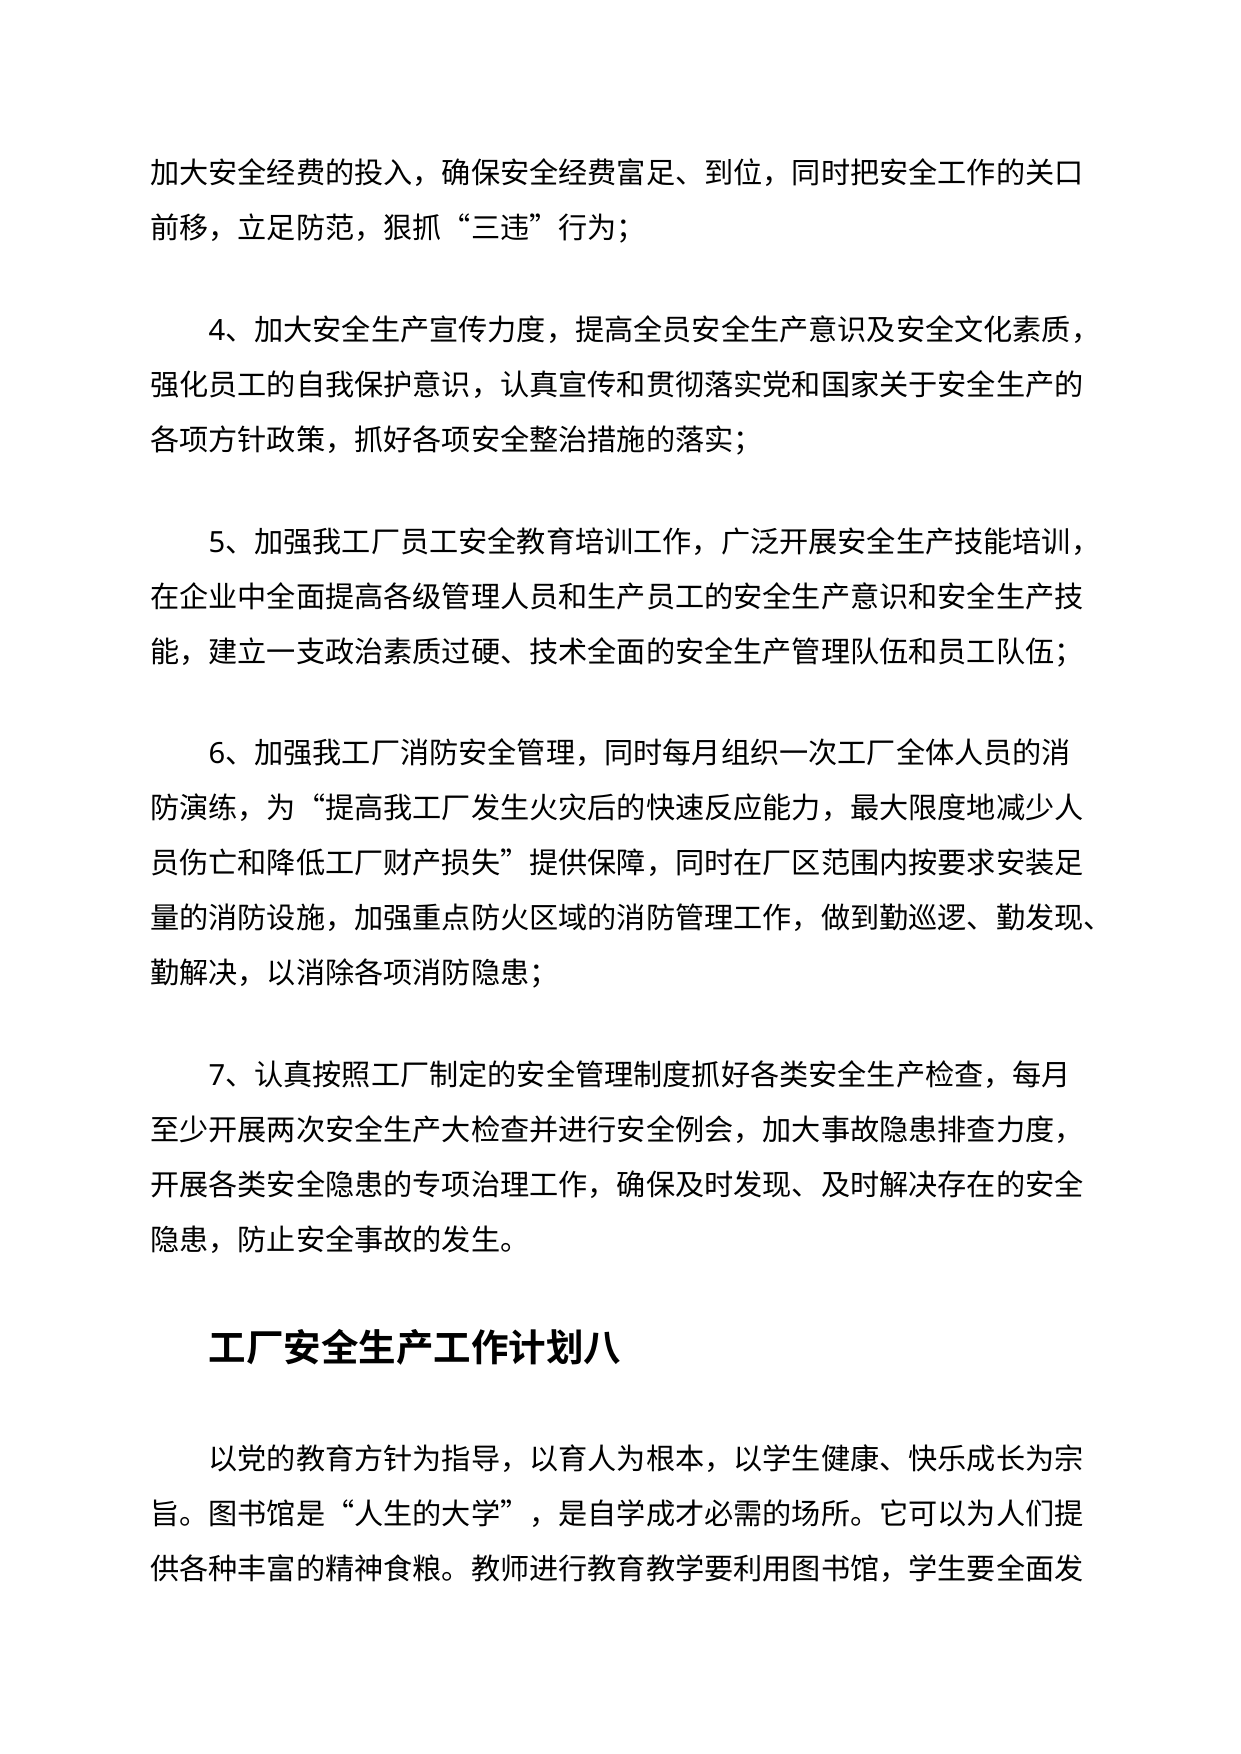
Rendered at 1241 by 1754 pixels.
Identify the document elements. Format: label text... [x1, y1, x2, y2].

text 工厂安全生产工作计划八 [150, 1318, 1090, 1372]
text 5、加强我工厂员工安全教育培训工作，广泛开展安全生产技能培训，在企业中全面提高各级管理人员和生产员工的安全生产意识和安全生产技能，建立一支政治素质过硬、技术全面的安全生产管理队伍和员工队伍； [150, 518, 1090, 671]
text 4、加大安全生产宣传力度，提高全员安全生产意识及安全文化素质，强化员工的自我保护意识，认真宣传和贯彻落实党和国家关于安全生产的各项方针政策，抓好各项安全整治措施的落实； [150, 307, 1090, 459]
text 7、认真按照工厂制定的安全管理制度抓好各类安全生产检查，每月至少开展两次安全生产大检查并进行安全例会，加大事故隐患排查力度，开展各类安全隐患的专项治理工作，确保及时发现、及时解决存在的安全隐患，防止安全事故的发生。 [150, 1051, 1090, 1258]
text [150, 150, 1090, 247]
text 6、加强我工厂消防安全管理，同时每月组织一次工厂全体人员的消防演练，为“提高我工厂发生火灾后的快速反应能力，最大限度地减少人员伤亡和降低工厂财产损失”提供保障，同时在厂区范围内按要求安装足量的消防设施，加强重点防火区域的消防管理工作，做到勤巡逻、勤发现、勤解决，以消除各项消防隐患； [150, 730, 1090, 992]
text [150, 1435, 1090, 1587]
